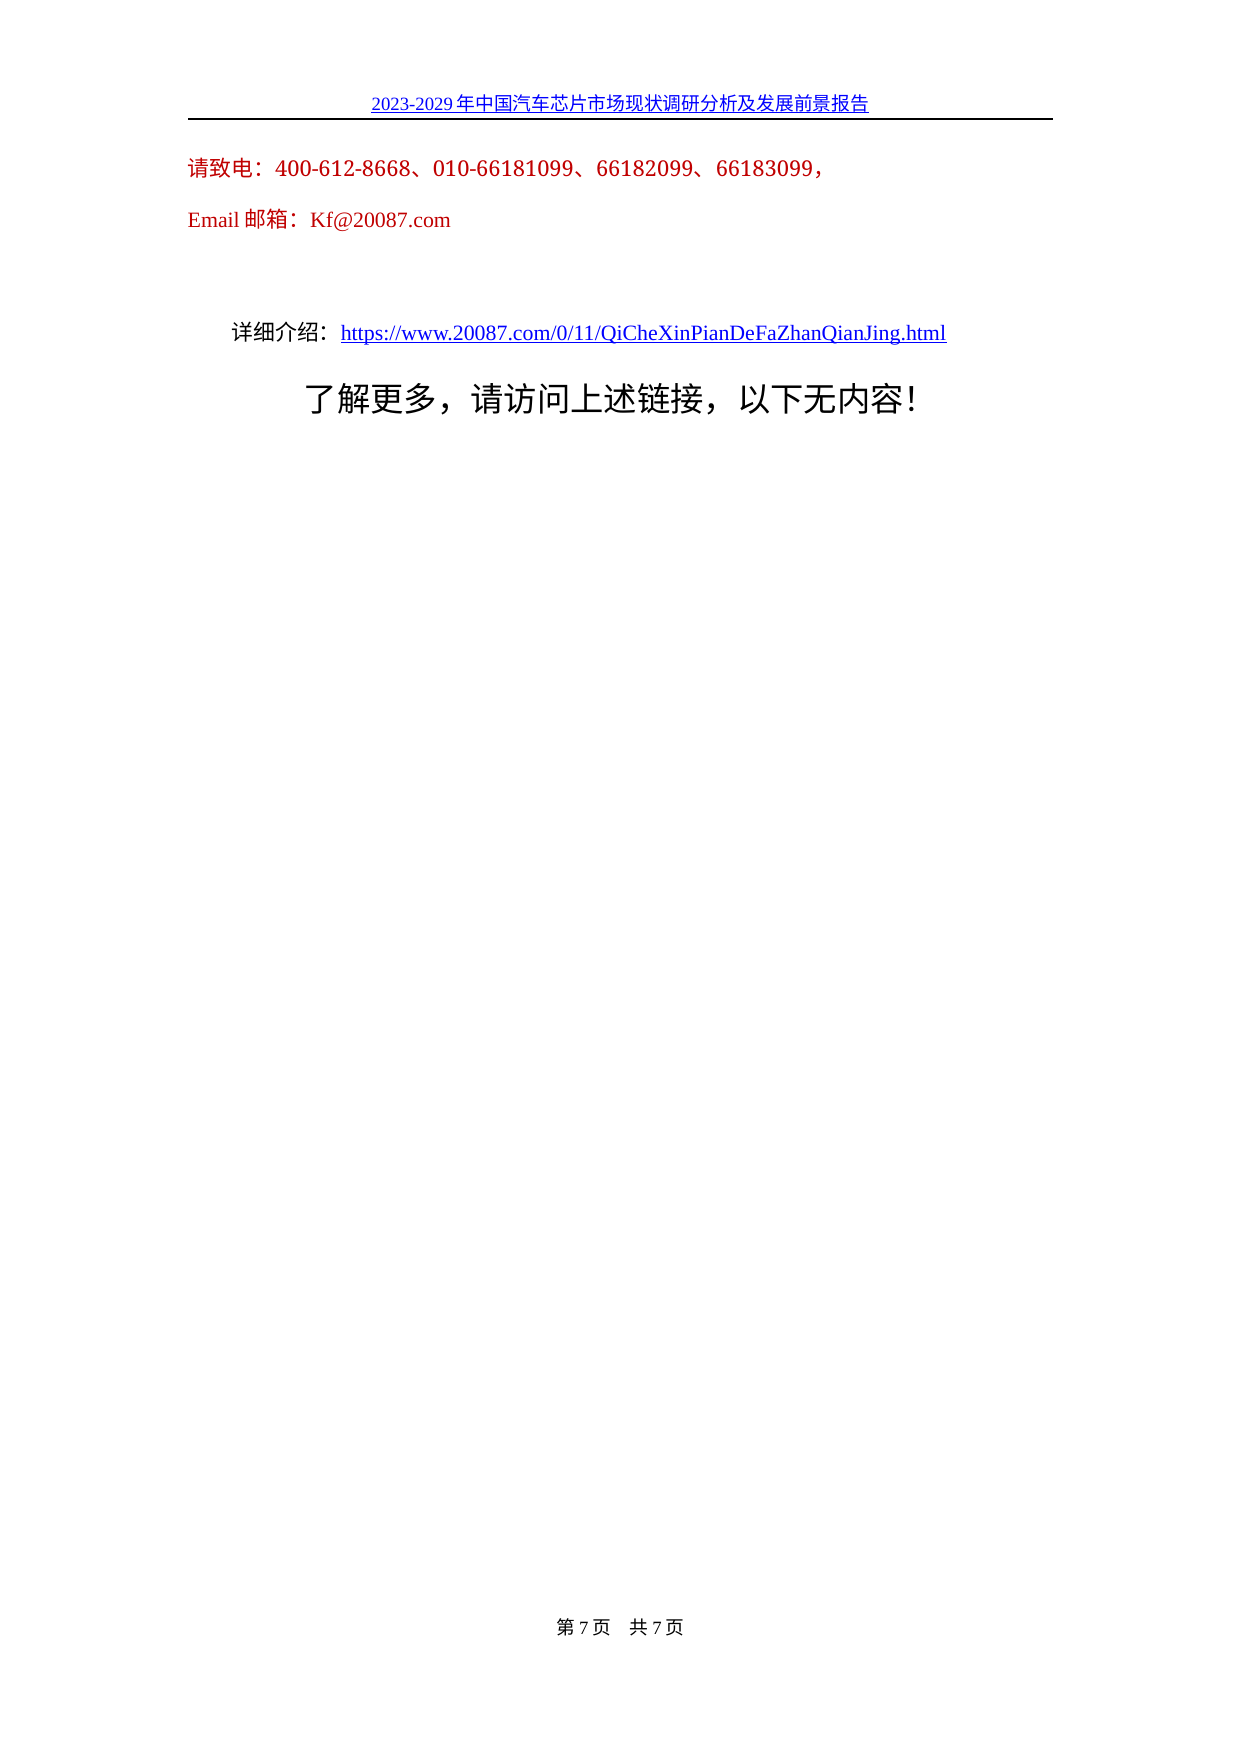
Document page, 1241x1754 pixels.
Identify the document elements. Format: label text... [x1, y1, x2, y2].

text Email邮箱：Kf@20087.com [187, 202, 1053, 234]
text 详细介绍：https://www.20087.com/0/11/QiCheXinPianDeFaZhanQianJing.html [187, 315, 1053, 347]
title 了解更多，请访问上述链接，以下无内容！ [187, 365, 1053, 430]
text 请致电：400-612-8668、010-66181099、66182099、66183099， [187, 150, 1053, 183]
